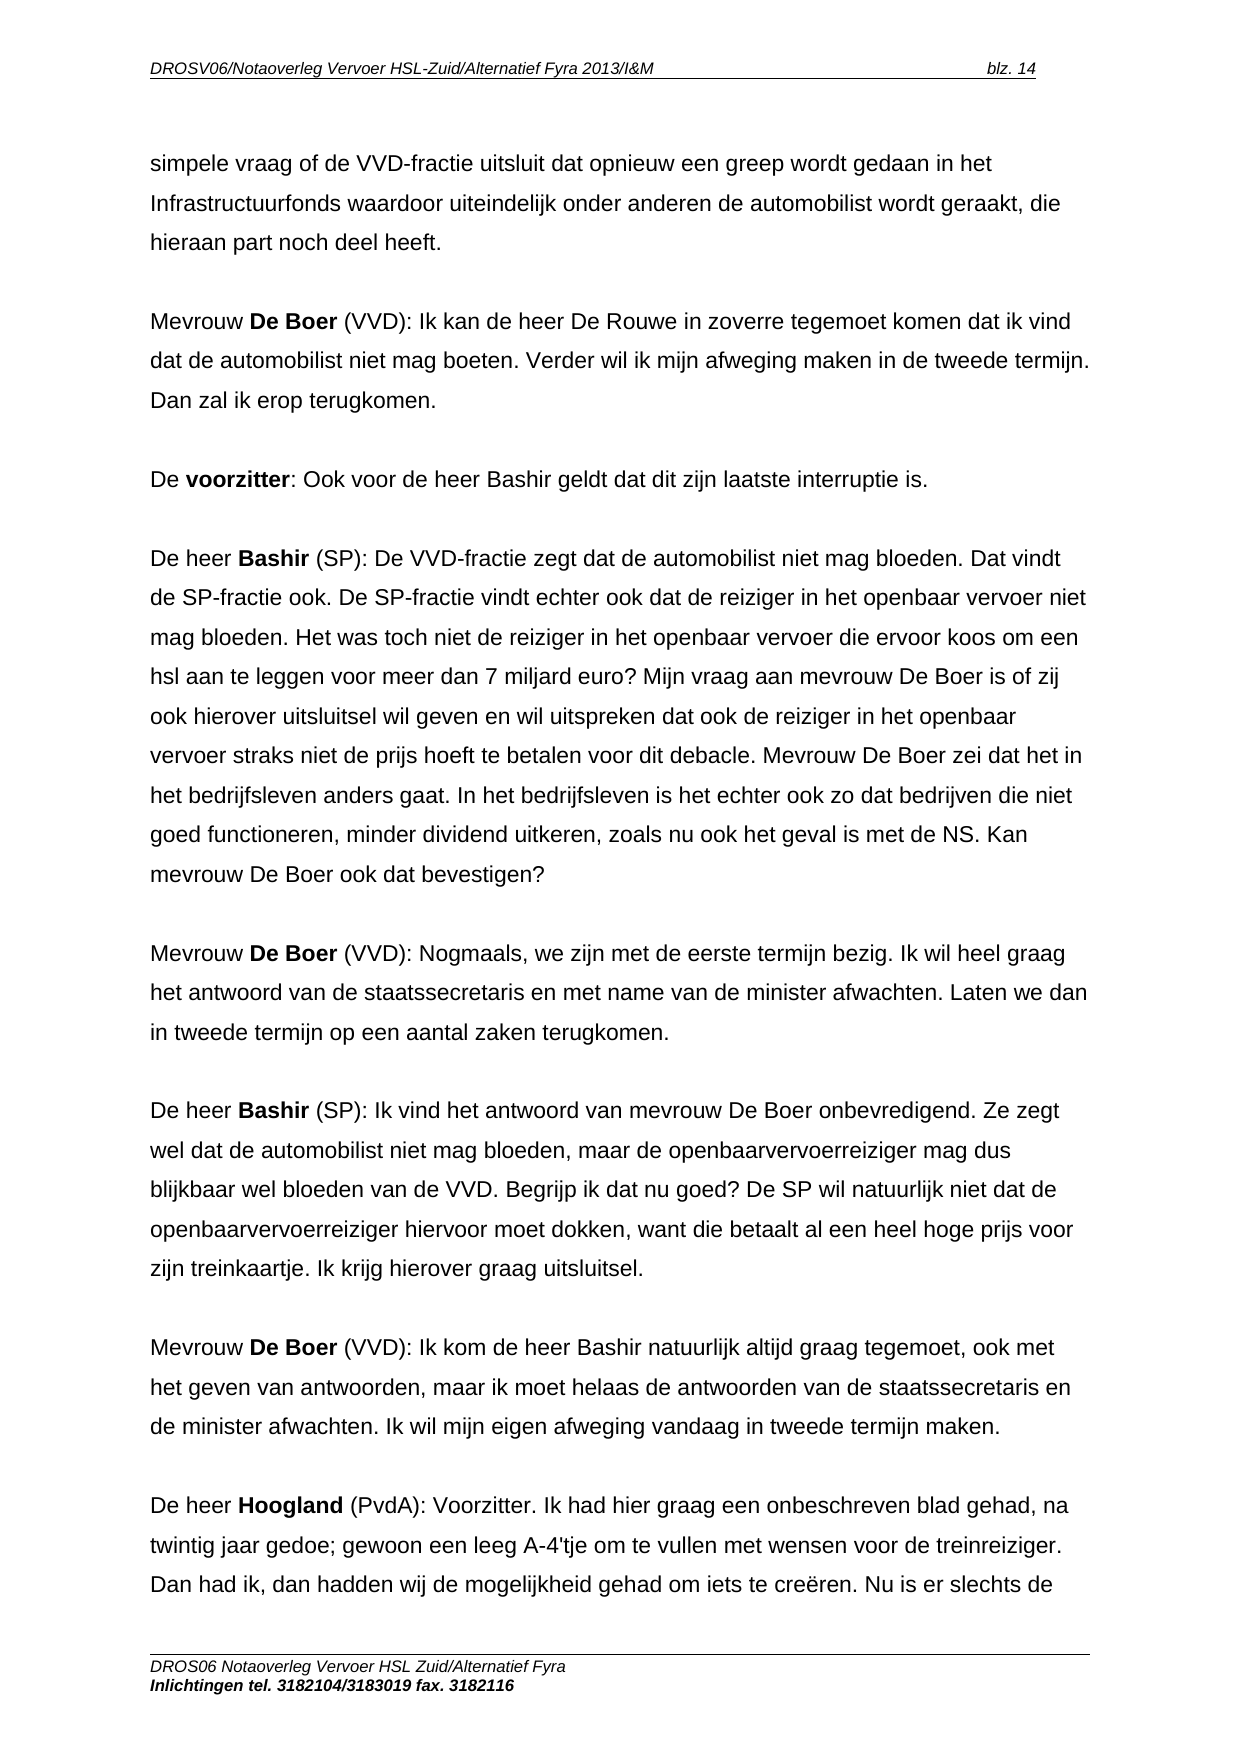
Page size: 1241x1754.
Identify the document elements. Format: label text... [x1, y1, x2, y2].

text Mevrouw De Boer (VVD): Ik kom de heer Bashir natuurlijk altijd graag tegemoet, ook met het geven van antwoorden, maar ik moet helaas de antwoorden van de staatssecretaris en de minister afwachten. Ik wil mijn eigen afweging vandaag in tweede termijn maken. [150, 1334, 1090, 1440]
text De voorzitter: Ook voor de heer Bashir geldt dat dit zijn laatste interruptie is. [150, 466, 1090, 492]
text De heer Bashir (SP): De VVD-fractie zegt dat de automobilist niet mag bloeden. Dat vindt de SP-fractie ook. De SP-fractie vindt echter ook dat de reiziger in het openbaar vervoer niet mag bloeden. Het was toch niet de reiziger in het openbaar vervoer die ervoor koos om een hsl aan te leggen voor meer dan 7 miljard euro? Mijn vraag aan mevrouw De Boer is of zij ook hierover uitsluitsel wil geven en wil uitspreken dat ook de reiziger in het openbaar vervoer straks niet de prijs hoeft te betalen voor dit debacle. Mevrouw De Boer zei dat het in het bedrijfsleven anders gaat. In het bedrijfsleven is het echter ook zo dat bedrijven die niet goed functioneren, minder dividend uitkeren, zoals nu ook het geval is met de NS. Kan mevrouw De Boer ook dat bevestigen? [150, 545, 1090, 887]
text Mevrouw De Boer (VVD): Nogmaals, we zijn met de eerste termijn bezig. Ik wil heel graag het antwoord van de staatssecretaris en met name van de minister afwachten. Laten we dan in tweede termijn op een aantal zaken terugkomen. [150, 939, 1090, 1045]
text De heer Bashir (SP): Ik vind het antwoord van mevrouw De Boer onbevredigend. Ze zegt wel dat de automobilist niet mag bloeden, maar de openbaarvervoerreiziger mag dus blijkbaar wel bloeden van de VVD. Begrijp ik dat nu goed? De SP wil natuurlijk niet dat de openbaarvervoerreiziger hiervoor moet dokken, want die betaalt al een heel hoge prijs voor zijn treinkaartje. Ik krijg hierover graag uitsluitsel. [150, 1097, 1090, 1282]
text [150, 1492, 1090, 1598]
text Mevrouw De Boer (VVD): Ik kan de heer De Rouwe in zoverre tegemoet komen dat ik vind dat de automobilist niet mag boeten. Verder wil ik mijn afweging maken in de tweede termijn. Dan zal ik erop terugkomen. [150, 308, 1090, 413]
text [150, 150, 1090, 255]
